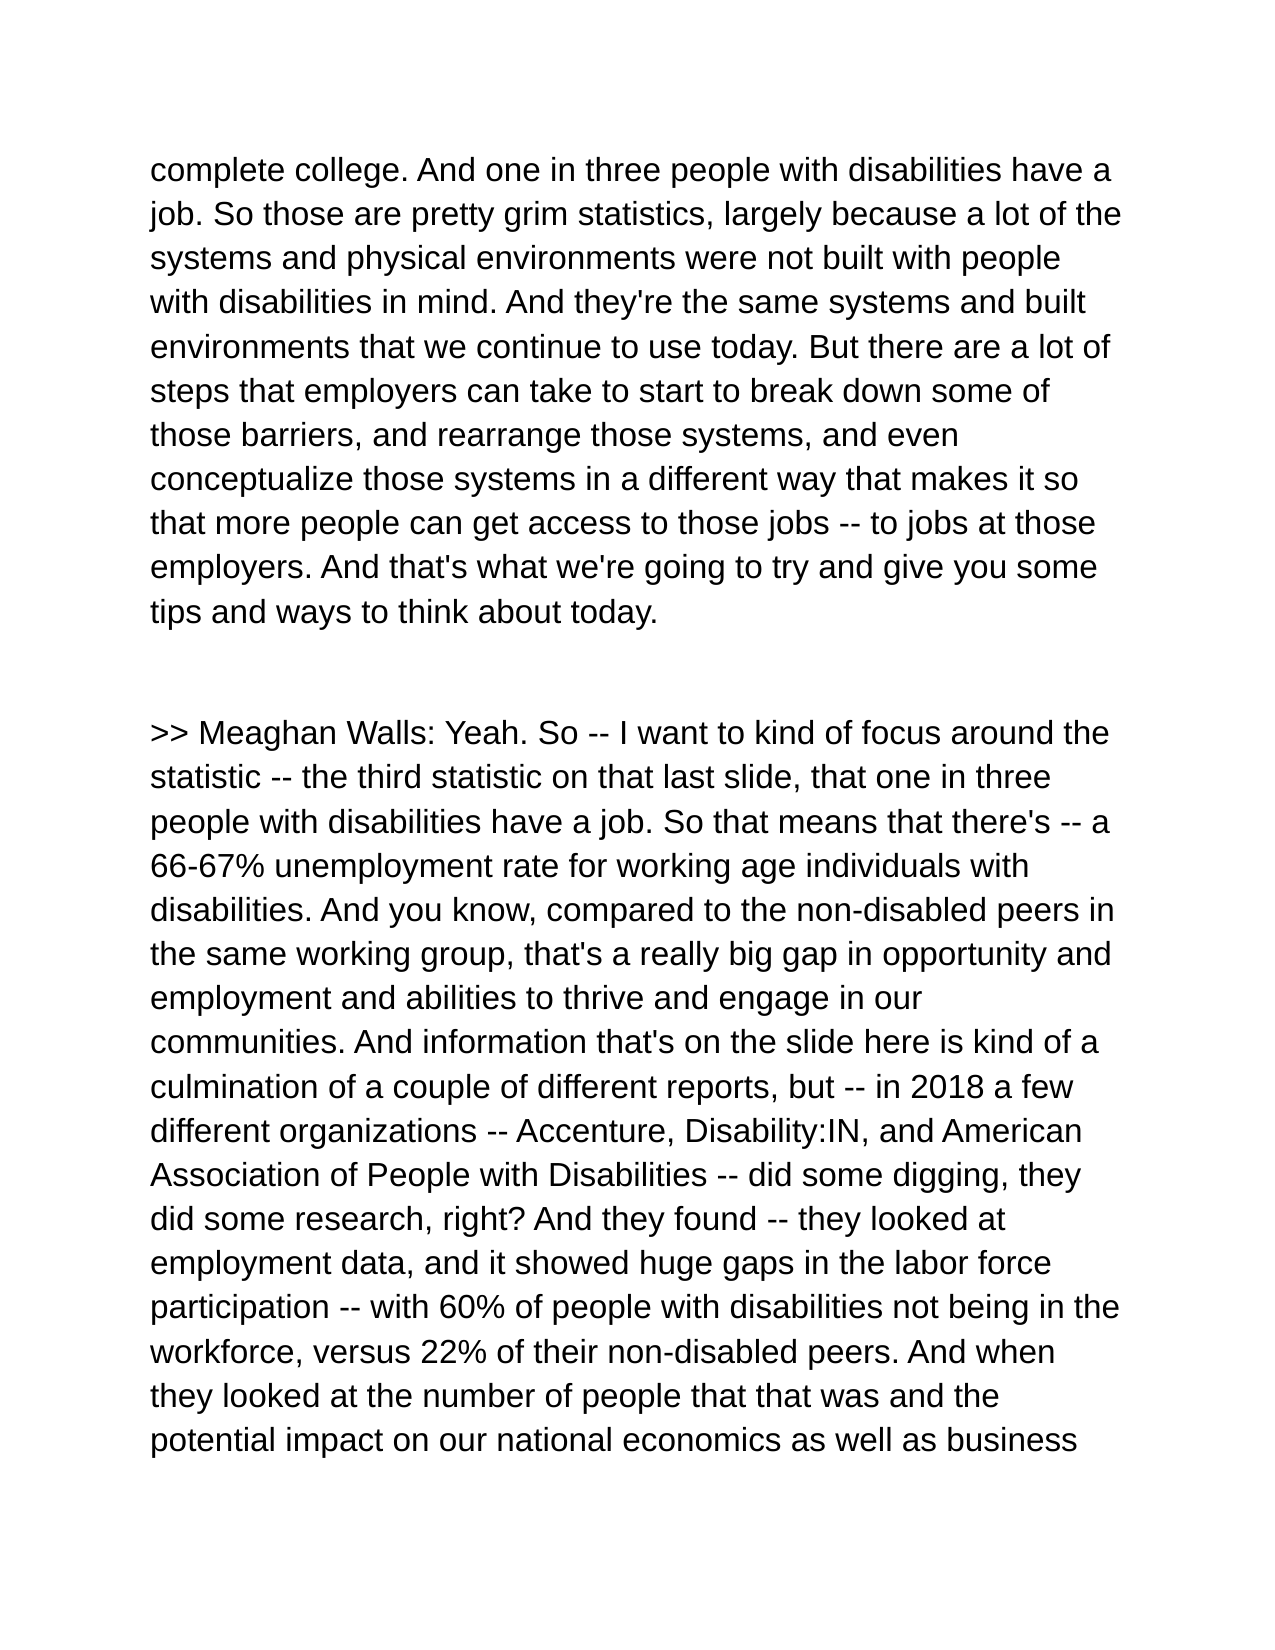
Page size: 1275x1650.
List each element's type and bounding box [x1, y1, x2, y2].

text [150, 713, 1125, 1458]
text [150, 150, 1125, 630]
